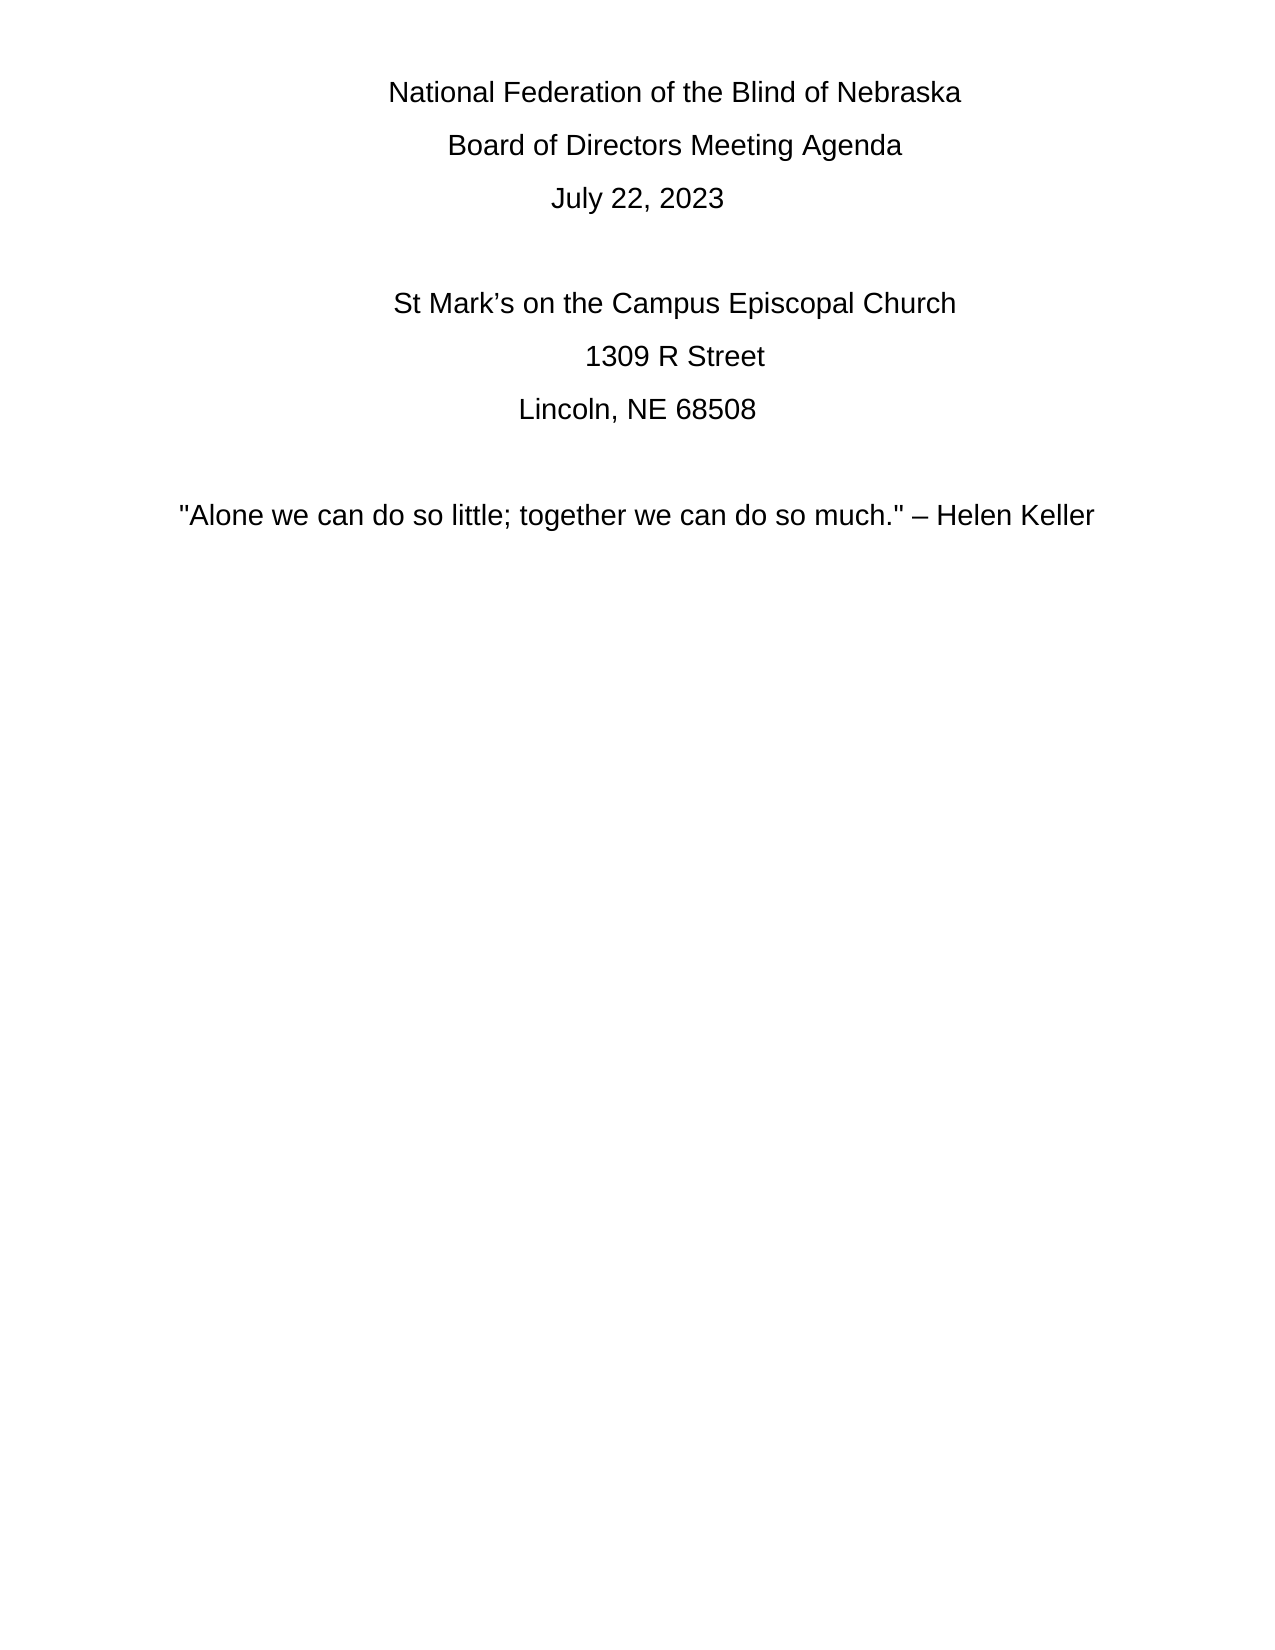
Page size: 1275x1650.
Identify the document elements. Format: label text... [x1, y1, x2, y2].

text Lincoln, NE 68508 [75, 392, 1200, 425]
text July 22, 2023 [75, 181, 1200, 214]
text St Mark’s on the Campus Episcopal Church [150, 286, 1200, 320]
text Board of Directors Meeting Agenda [150, 128, 1200, 161]
text National Federation of the Blind of Nebraska [150, 75, 1200, 108]
text 1309 R Street [150, 339, 1200, 373]
text "Alone we can do so little; together we can do so much." – Helen Keller [75, 497, 1200, 531]
